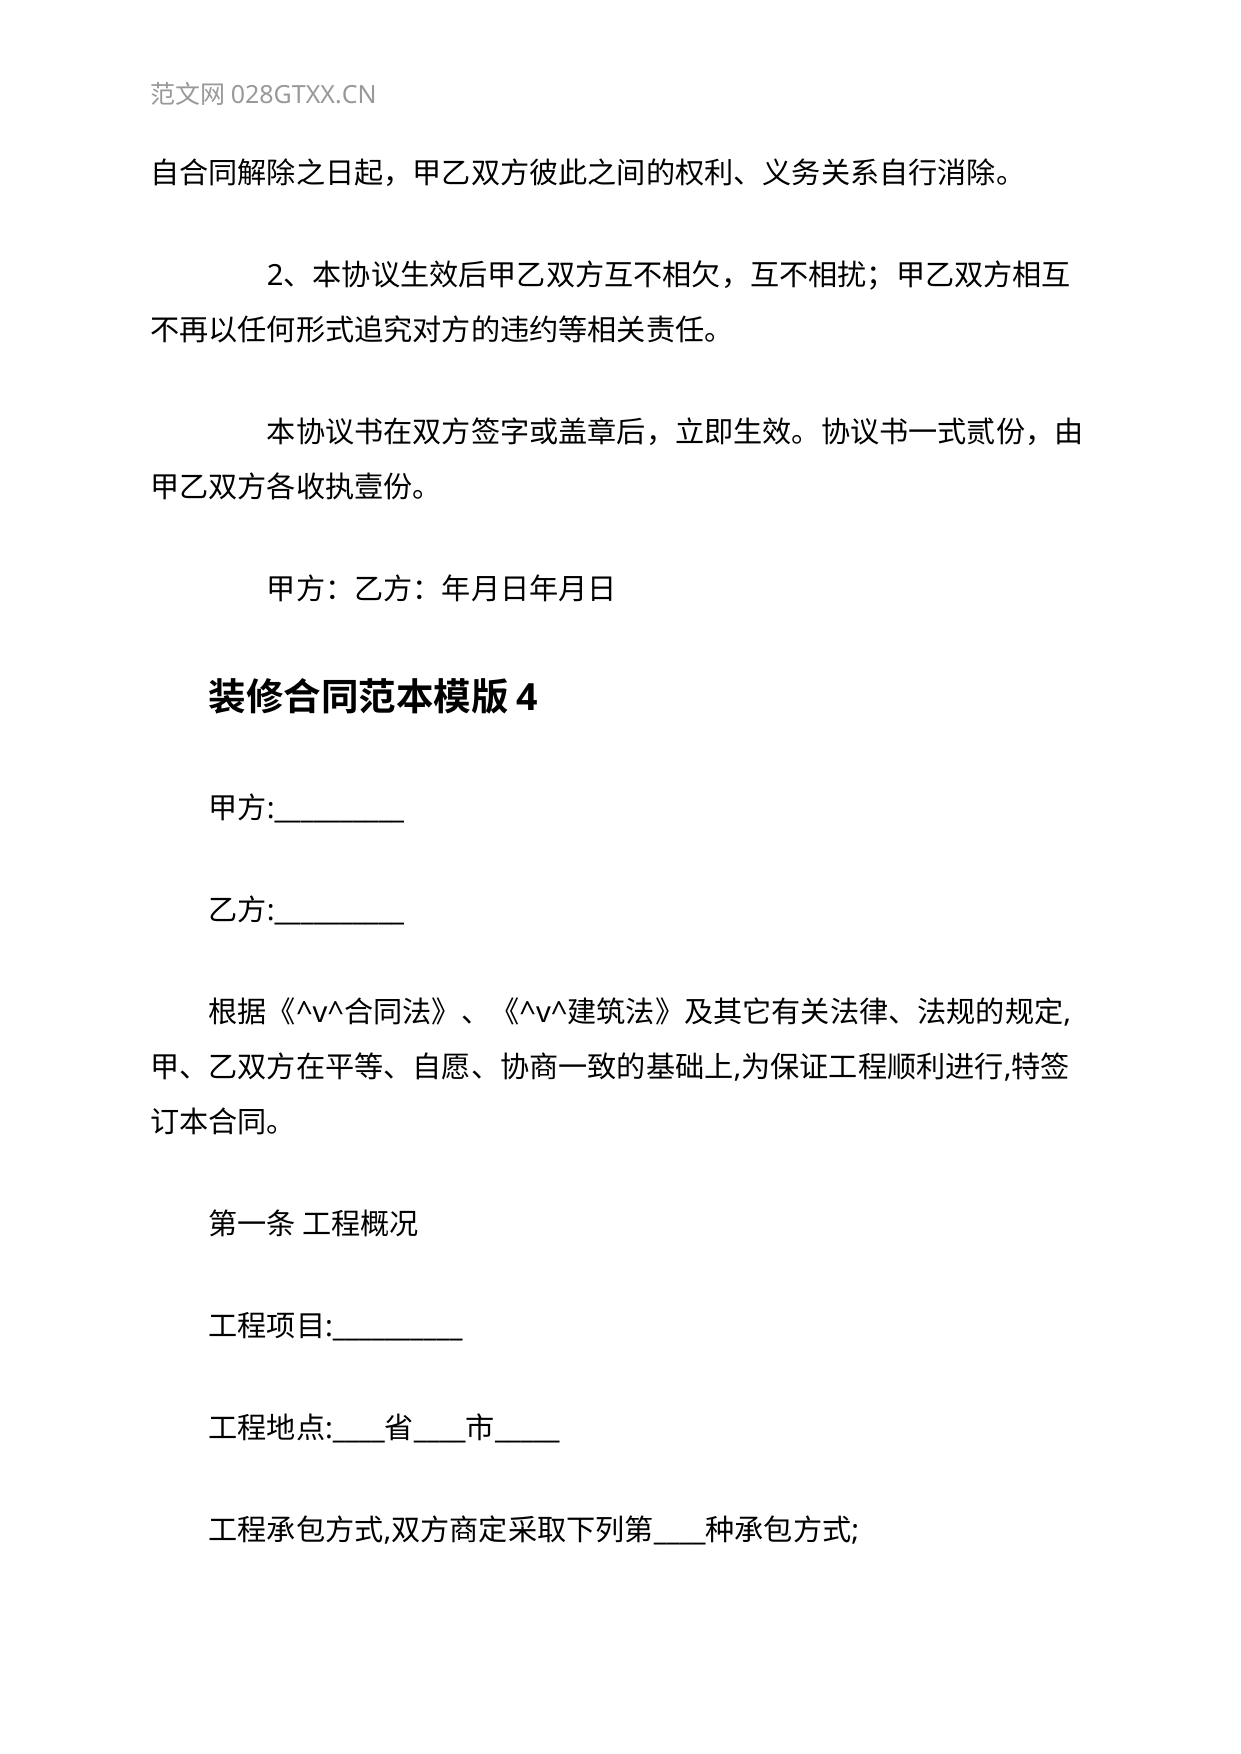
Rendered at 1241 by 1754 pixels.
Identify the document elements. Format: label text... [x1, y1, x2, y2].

text 工程项目:__________ [150, 1302, 1090, 1345]
text 甲方:__________ [150, 785, 1090, 827]
text 第一条 工程概况 [150, 1201, 1090, 1243]
text 本协议书在双方签字或盖章后，立即生效。协议书一式贰份，由甲乙双方各收执壹份。 [150, 408, 1090, 506]
text 工程地点:____省____市_____ [150, 1404, 1090, 1447]
text 装修合同范本模版4 [150, 667, 1090, 722]
text 乙方:__________ [150, 887, 1090, 929]
text 2、本协议生效后甲乙双方互不相欠，互不相扰；甲乙双方相互不再以任何形式追究对方的违约等相关责任。 [150, 252, 1090, 349]
text 工程承包方式,双方商定采取下列第____种承包方式; [150, 1506, 1090, 1549]
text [150, 150, 1090, 192]
text 甲方：乙方：年月日年月日 [150, 565, 1090, 608]
text 根据《^v^合同法》、《^v^建筑法》及其它有关法律、法规的规定,甲、乙双方在平等、自愿、协商一致的基础上,为保证工程顺利进行,特签订本合同。 [150, 989, 1090, 1141]
